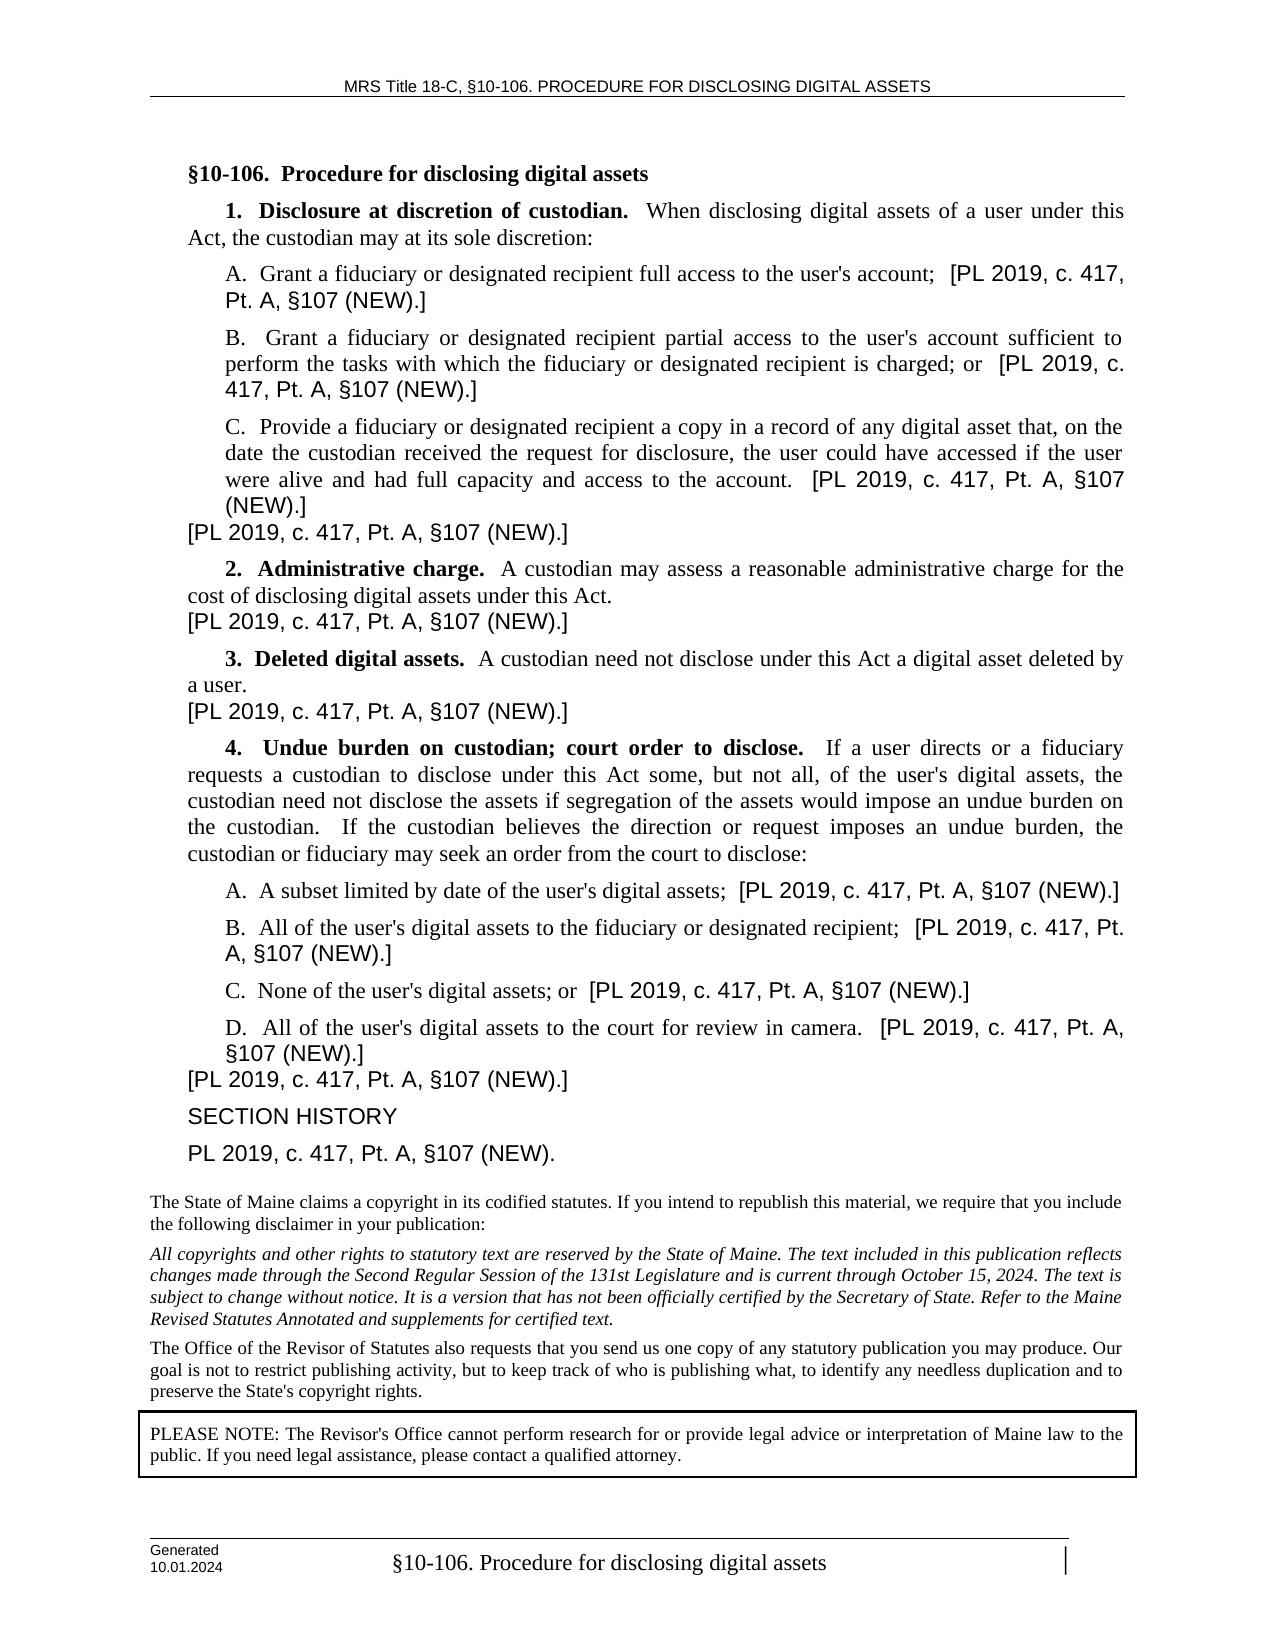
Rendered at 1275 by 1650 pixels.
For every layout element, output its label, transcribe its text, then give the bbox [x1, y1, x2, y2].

text The Office of the Revisor of Statutes also requests that you send us one copy of any statutory publication you may produce. Our goal is not to restrict publishing activity, but to keep track of who is publishing what, to identify any needless duplication and to preserve the State's copyright rights. [150, 1337, 1125, 1402]
text A. A subset limited by date of the user's digital assets; [PL 2019, c. 417, Pt. A, §107 (NEW).] [225, 877, 1125, 903]
text PLEASE NOTE: The Revisor's Office cannot perform research for or provide legal advice or interpretation of Maine law to the public. If you need legal assistance, please contact a qualified attorney. [140, 1413, 1135, 1476]
text [PL 2019, c. 417, Pt. A, §107 (NEW).] [187, 519, 1125, 545]
text 3. Deleted digital assets. A custodian need not disclose under this Act a digital asset deleted by a user. [187, 645, 1125, 698]
text [PL 2019, c. 417, Pt. A, §107 (NEW).] [187, 698, 1125, 724]
text §10-106. Procedure for disclosing digital assets [187, 160, 1125, 187]
text SECTION HISTORY [187, 1103, 1125, 1129]
text All copyrights and other rights to statutory text are reserved by the State of Maine. The text included in this publication reflects changes made through the Second Regular Session of the 131st Legislature and is current through October 15, 2024 . The text is subject to change without notice. It is a version that has not been officially certified by the Secretary of State. Refer to the Maine Revised Statutes Annotated and supplements for certified text. [150, 1243, 1125, 1329]
text B. All of the user's digital assets to the fiduciary or designated recipient; [PL 2019, c. 417, Pt. A, §107 (NEW).] [225, 913, 1125, 966]
text 2. Administrative charge. A custodian may assess a reasonable administrative charge for the cost of disclosing digital assets under this Act. [187, 555, 1125, 608]
text C. None of the user's digital assets; or [PL 2019, c. 417, Pt. A, §107 (NEW).] [225, 977, 1125, 1003]
text 1. Disclosure at discretion of custodian. When disclosing digital assets of a user under this Act, the custodian may at its sole discretion: [187, 197, 1125, 250]
text B. Grant a fiduciary or designated recipient partial access to the user's account sufficient to perform the tasks with which the fiduciary or designated recipient is charged; or [PL 2019, c. 417, Pt. A, §107 (NEW).] [225, 323, 1125, 403]
text A. Grant a fiduciary or designated recipient full access to the user's account; [PL 2019, c. 417, Pt. A, §107 (NEW).] [225, 260, 1125, 313]
text C. Provide a fiduciary or designated recipient a copy in a record of any digital asset that, on the date the custodian received the request for disclosure, the user could have accessed if the user were alive and had full capacity and access to the account. [PL 2019, c. 417, Pt. A, §107 (NEW).] [225, 413, 1125, 519]
text [PL 2019, c. 417, Pt. A, §107 (NEW).] [187, 608, 1125, 634]
text D. All of the user's digital assets to the court for review in camera. [PL 2019, c. 417, Pt. A, §107 (NEW).] [225, 1013, 1125, 1066]
text [PL 2019, c. 417, Pt. A, §107 (NEW).] [187, 1066, 1125, 1093]
text 4. Undue burden on custodian; court order to disclose. If a user directs or a fiduciary requests a custodian to disclose under this Act some, but not all, of the user's digital assets, the custodian need not disclose the assets if segregation of the assets would impose an undue burden on the custodian. If the custodian believes the direction or request imposes an undue burden, the custodian or fiduciary may seek an order from the court to disclose: [187, 734, 1125, 866]
text The State of Maine claims a copyright in its codified statutes. If you intend to republish this material, we require that you include the following disclaimer in your publication: [150, 1191, 1125, 1234]
text PL 2019, c. 417, Pt. A, §107 (NEW). [187, 1140, 1125, 1166]
